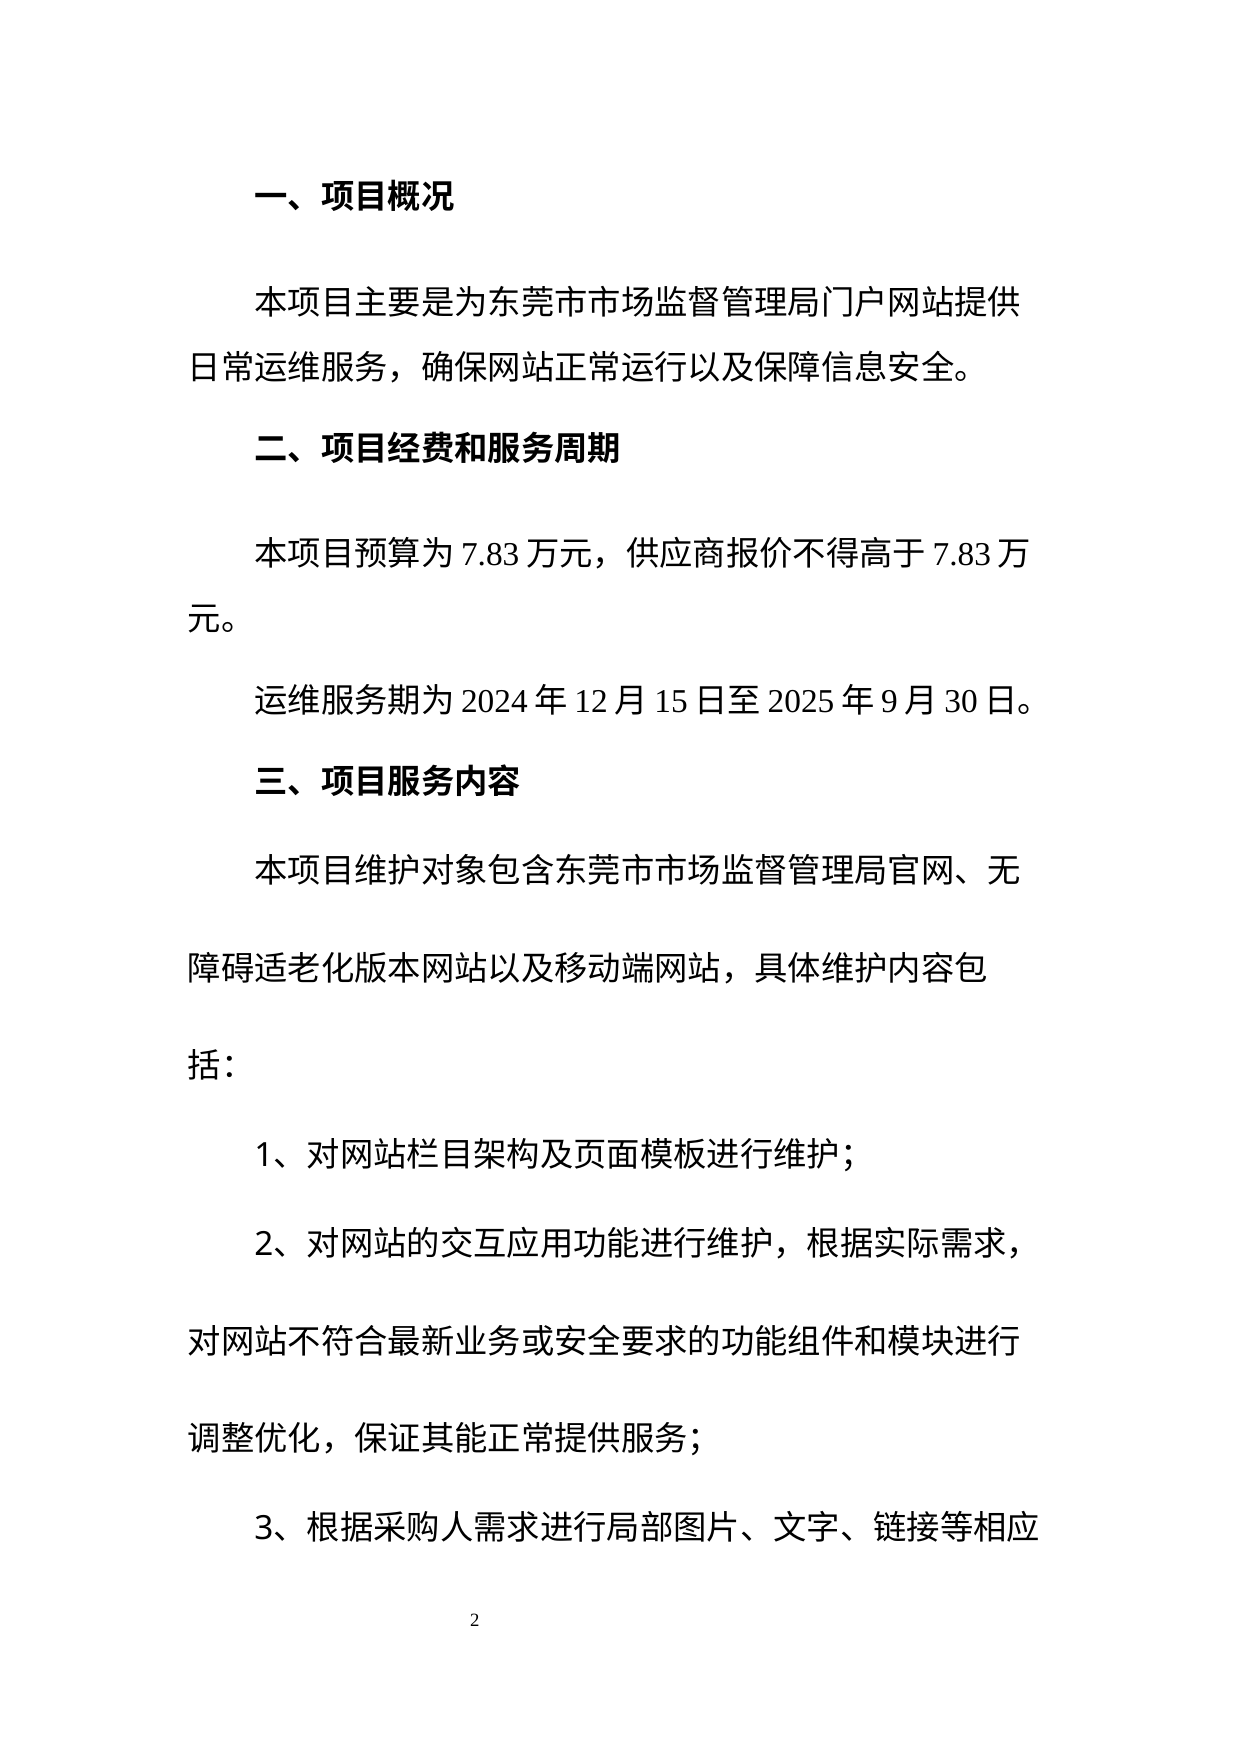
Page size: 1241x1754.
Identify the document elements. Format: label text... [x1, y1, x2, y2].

list 二、项目经费和服务周期 [187, 413, 1053, 478]
text 本项目主要是为东莞市市场监督管理局门户网站提供日常运维服务，确保网站正常运行以及保障信息安全。 [187, 267, 1053, 397]
text 2、对网站的交互应用功能进行维护，根据实际需求，对网站不符合最新业务或安全要求的功能组件和模块进行调整优化，保证其能正常提供服务； [187, 1209, 1053, 1469]
text 本项目维护对象包含东莞市市场监督管理局官网、无障碍适老化版本网站以及移动端网站，具体维护内容包括： [187, 835, 1053, 1095]
text 1、对网站栏目架构及页面模板进行维护； [187, 1119, 1053, 1184]
text 运维服务期为2024年12月15日至2025年9月30日。 [187, 665, 1053, 730]
text 本项目预算为7.83万元，供应商报价不得高于7.83万元。 [187, 519, 1053, 649]
list 三、项目服务内容 [187, 746, 1053, 811]
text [187, 1493, 1053, 1558]
list 一、项目概况 [187, 162, 1053, 227]
